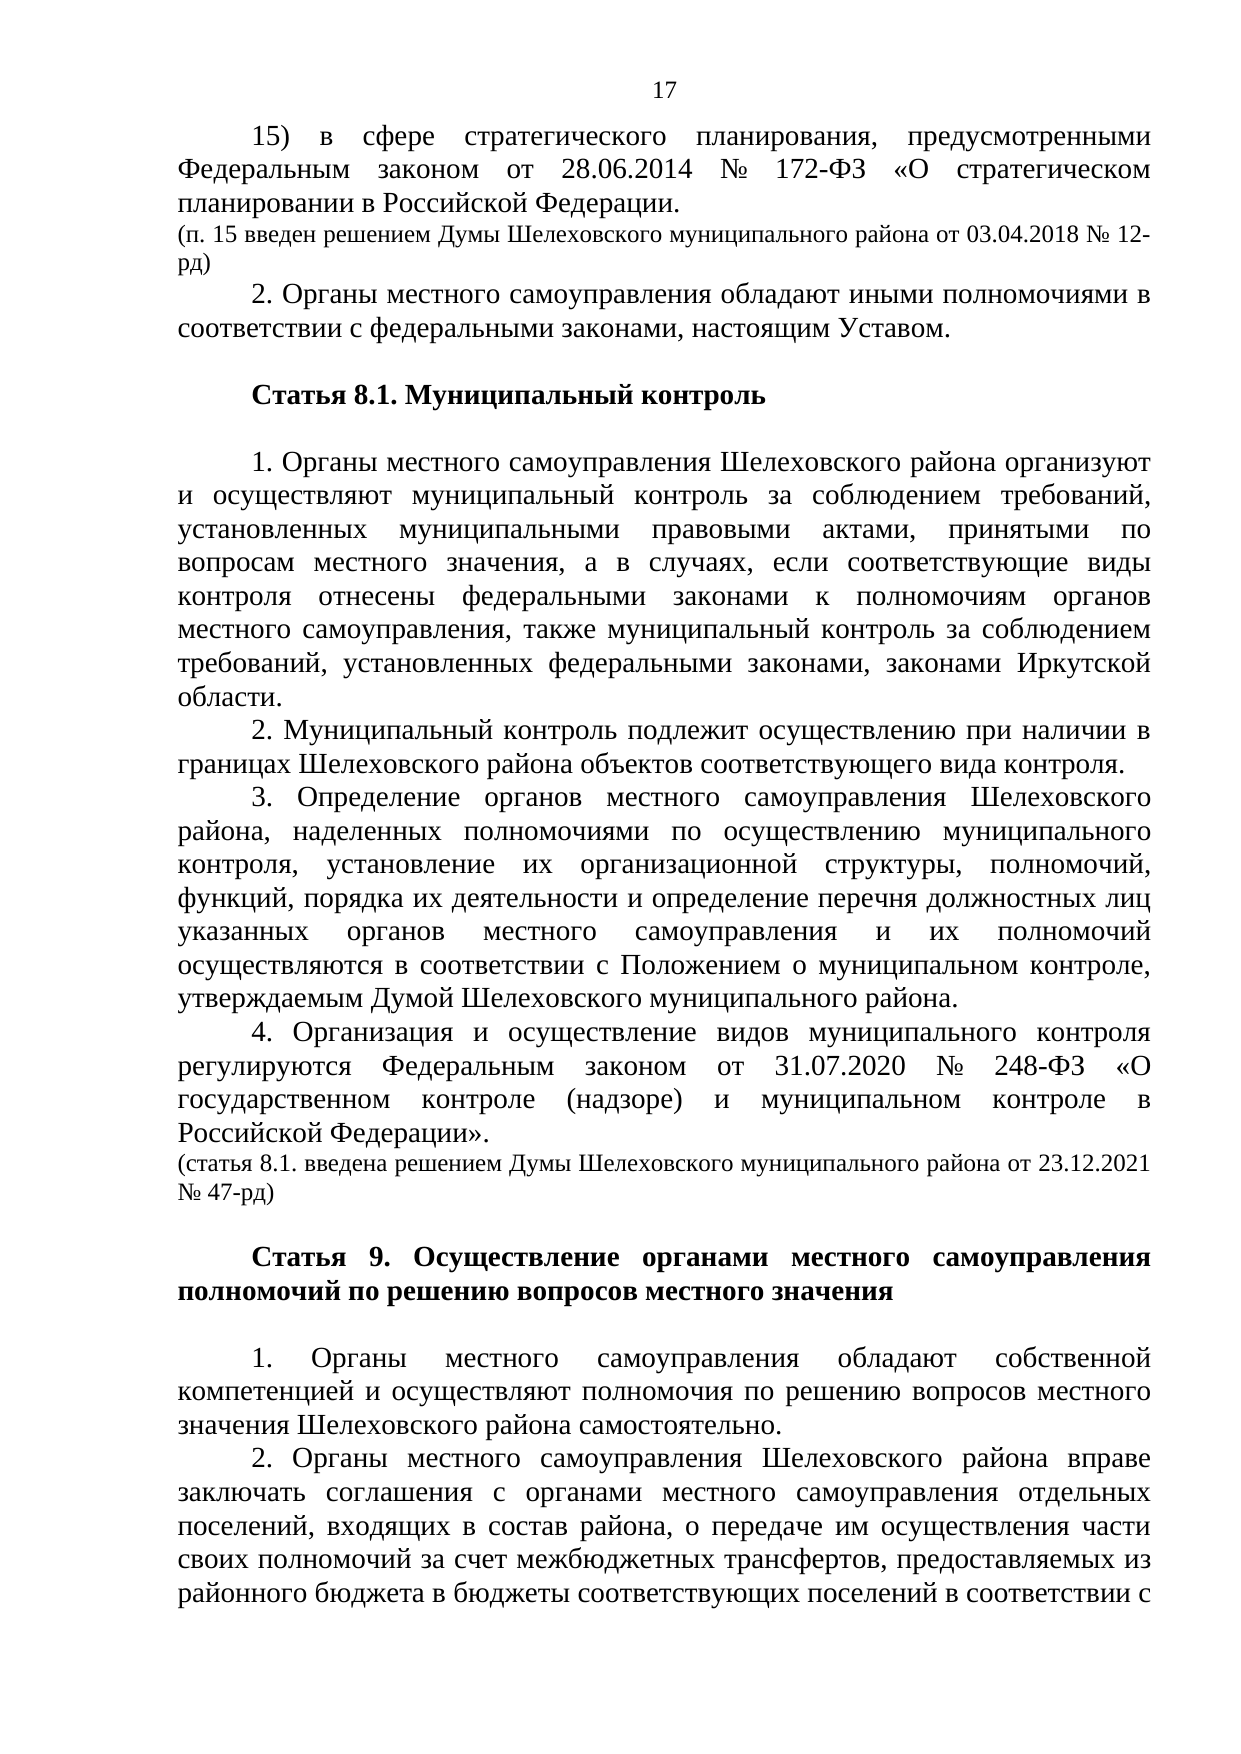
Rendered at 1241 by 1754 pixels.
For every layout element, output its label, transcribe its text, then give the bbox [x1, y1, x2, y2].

text 2. Органы местного самоуправления обладают иными полномочиями в соответствии с федеральными законами, настоящим Уставом. [177, 276, 1152, 343]
text 2. Муниципальный контроль подлежит осуществлению при наличии в границах Шелеховского района объектов соответствующего вида контроля. [177, 712, 1152, 779]
text 1. Органы местного самоуправления Шелеховского района организуют и осуществляют муниципальный контроль за соблюдением требований, установленных муниципальными правовыми актами, принятыми по вопросам местного значения, а в случаях, если соответствующие виды контроля отнесены федеральными законами к полномочиям органов местного самоуправления, также муниципальный контроль за соблюдением требований, установленных федеральными законами, законами Иркутской области. [177, 444, 1152, 712]
text 15) в сфере стратегического планирования, предусмотренными Федеральным законом от 28.06.2014 № 172-ФЗ «О стратегическом планировании в Российской Федерации. [177, 118, 1152, 219]
text (статья 8.1. введена решением Думы Шелеховского муниципального района от 23.12.2021 № 47-рд) [177, 1148, 1152, 1206]
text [177, 1441, 1152, 1608]
text (п. 15 введен решением Думы Шелеховского муниципального района от 03.04.2018 № 12-рд) [177, 219, 1152, 276]
text 3. Определение органов местного самоуправления Шелеховского района, наделенных полномочиями по осуществлению муниципального контроля, установление их организационной структуры, полномочий, функций, порядка их деятельности и определение перечня должностных лиц указанных органов местного самоуправления и их полномочий осуществляются в соответствии с Положением о муниципальном контроле, утверждаемым Думой Шелеховского муниципального района. [177, 779, 1152, 1014]
text Статья 8.1. Муниципальный контроль [177, 377, 1152, 410]
text 4. Организация и осуществление видов муниципального контроля регулируются Федеральным законом от 31.07.2020 № 248-ФЗ «О государственном контроле (надзоре) и муниципальном контроле в Российской Федерации». [177, 1014, 1152, 1148]
text 1. Органы местного самоуправления обладают собственной компетенцией и осуществляют полномочия по решению вопросов местного значения Шелеховского района самостоятельно. [177, 1340, 1152, 1441]
text Статья 9. Осуществление органами местного самоуправления полномочий по решению вопросов местного значения [177, 1239, 1152, 1306]
